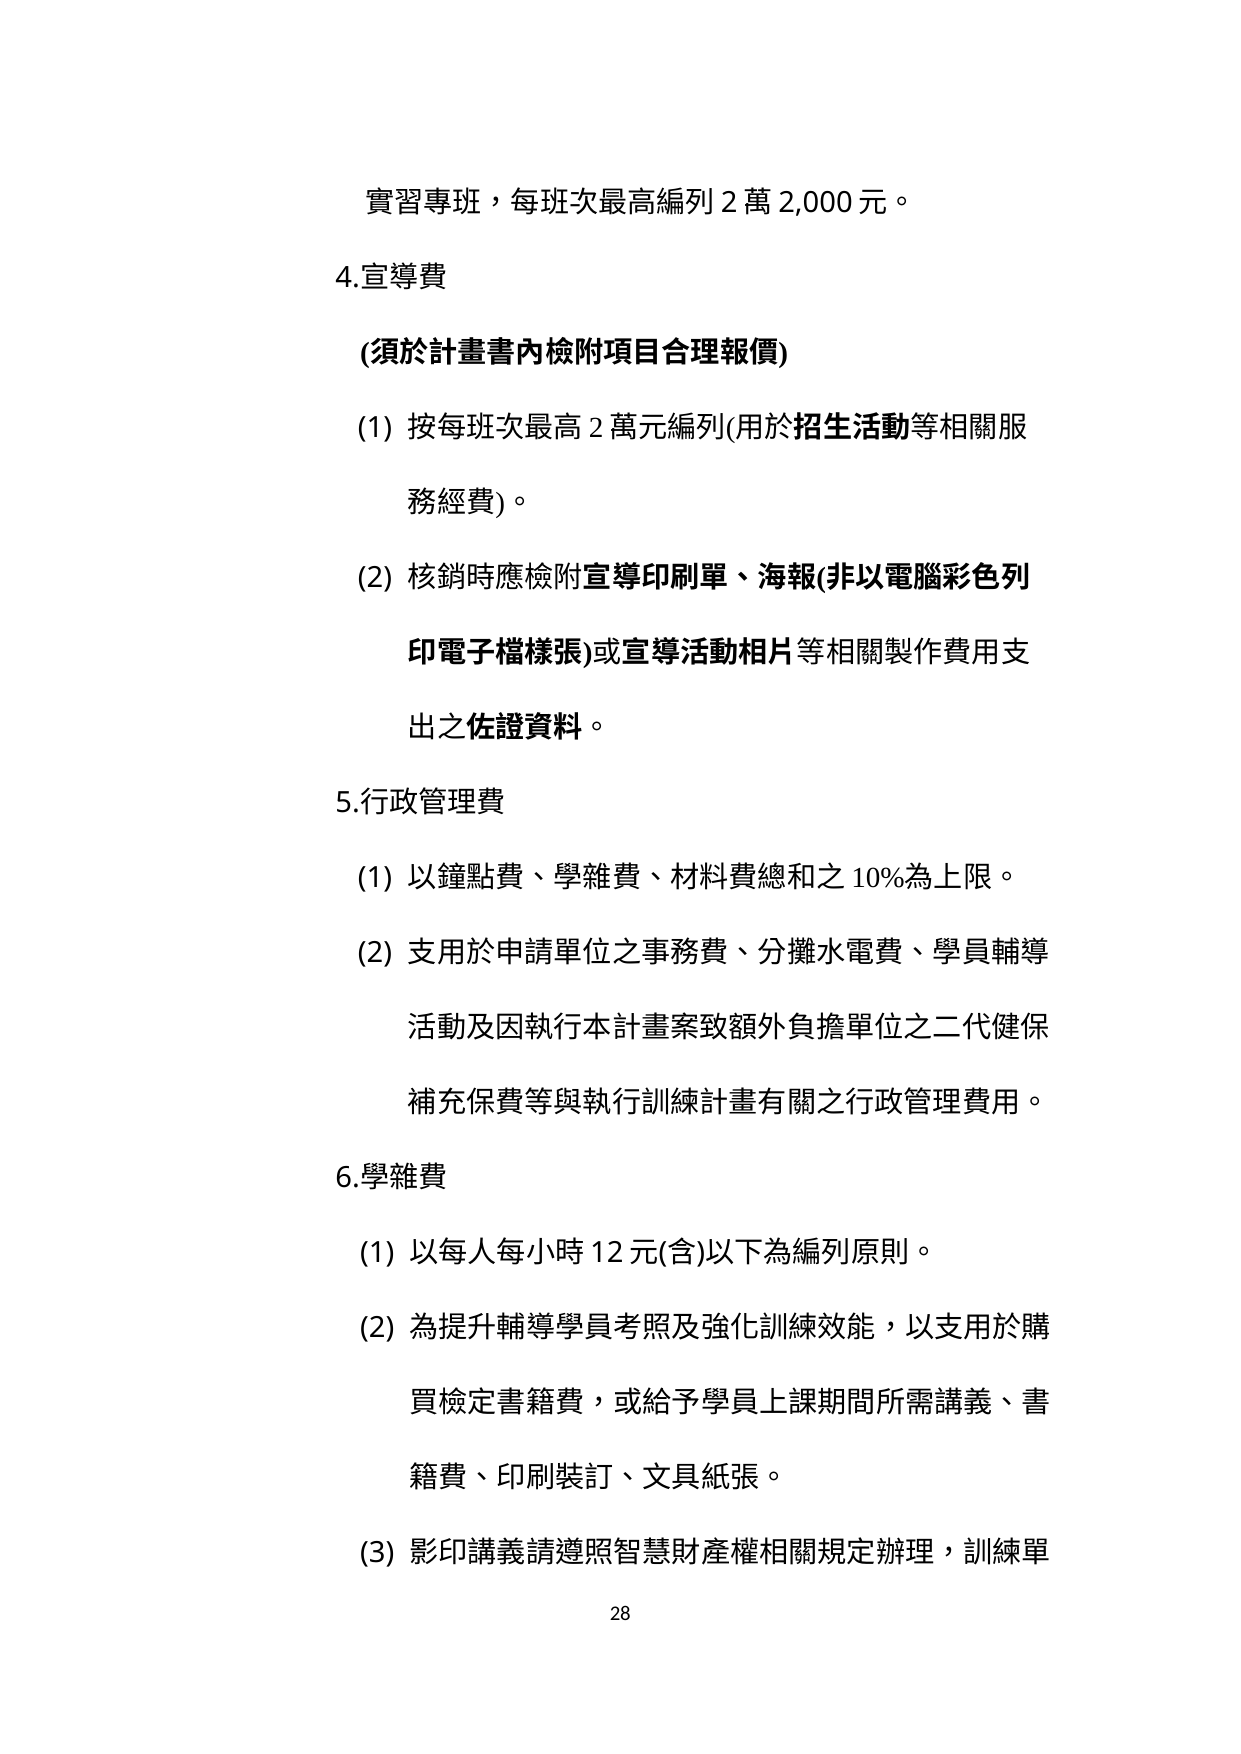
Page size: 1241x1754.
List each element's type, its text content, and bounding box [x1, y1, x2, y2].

list 為提升輔導學員考照及強化訓練效能，以支用於購買檢定書籍費，或給予學員上課期間所需講義、書籍費、印刷裝訂、文具紙張。 [360, 1287, 1053, 1512]
list 學雜費 [335, 1137, 1053, 1212]
list 宣導費 [335, 237, 1053, 312]
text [365, 162, 1053, 237]
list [360, 1512, 1053, 1587]
text (須於計畫書內檢附項目合理報價) [360, 312, 1053, 387]
list 以鐘點費、學雜費、材料費總和之10%為上限。 [358, 837, 1053, 912]
list 按每班次最高2萬元編列(用於招生活動等相關服務經費)。 [358, 387, 1053, 537]
list 行政管理費 [335, 762, 1053, 837]
list 以每人每小時12元(含)以下為編列原則。 [360, 1212, 1053, 1287]
list 支用於申請單位之事務費、分攤水電費、學員輔導活動及因執行本計畫案致額外負擔單位之二代健保補充保費等與執行訓練計畫有關之行政管理費用。 [358, 912, 1053, 1137]
list 核銷時應檢附宣導印刷單、海報(非以電腦彩色列印電子檔樣張)或宣導活動相片等相關製作費用支出之佐證資料。 [358, 537, 1053, 762]
